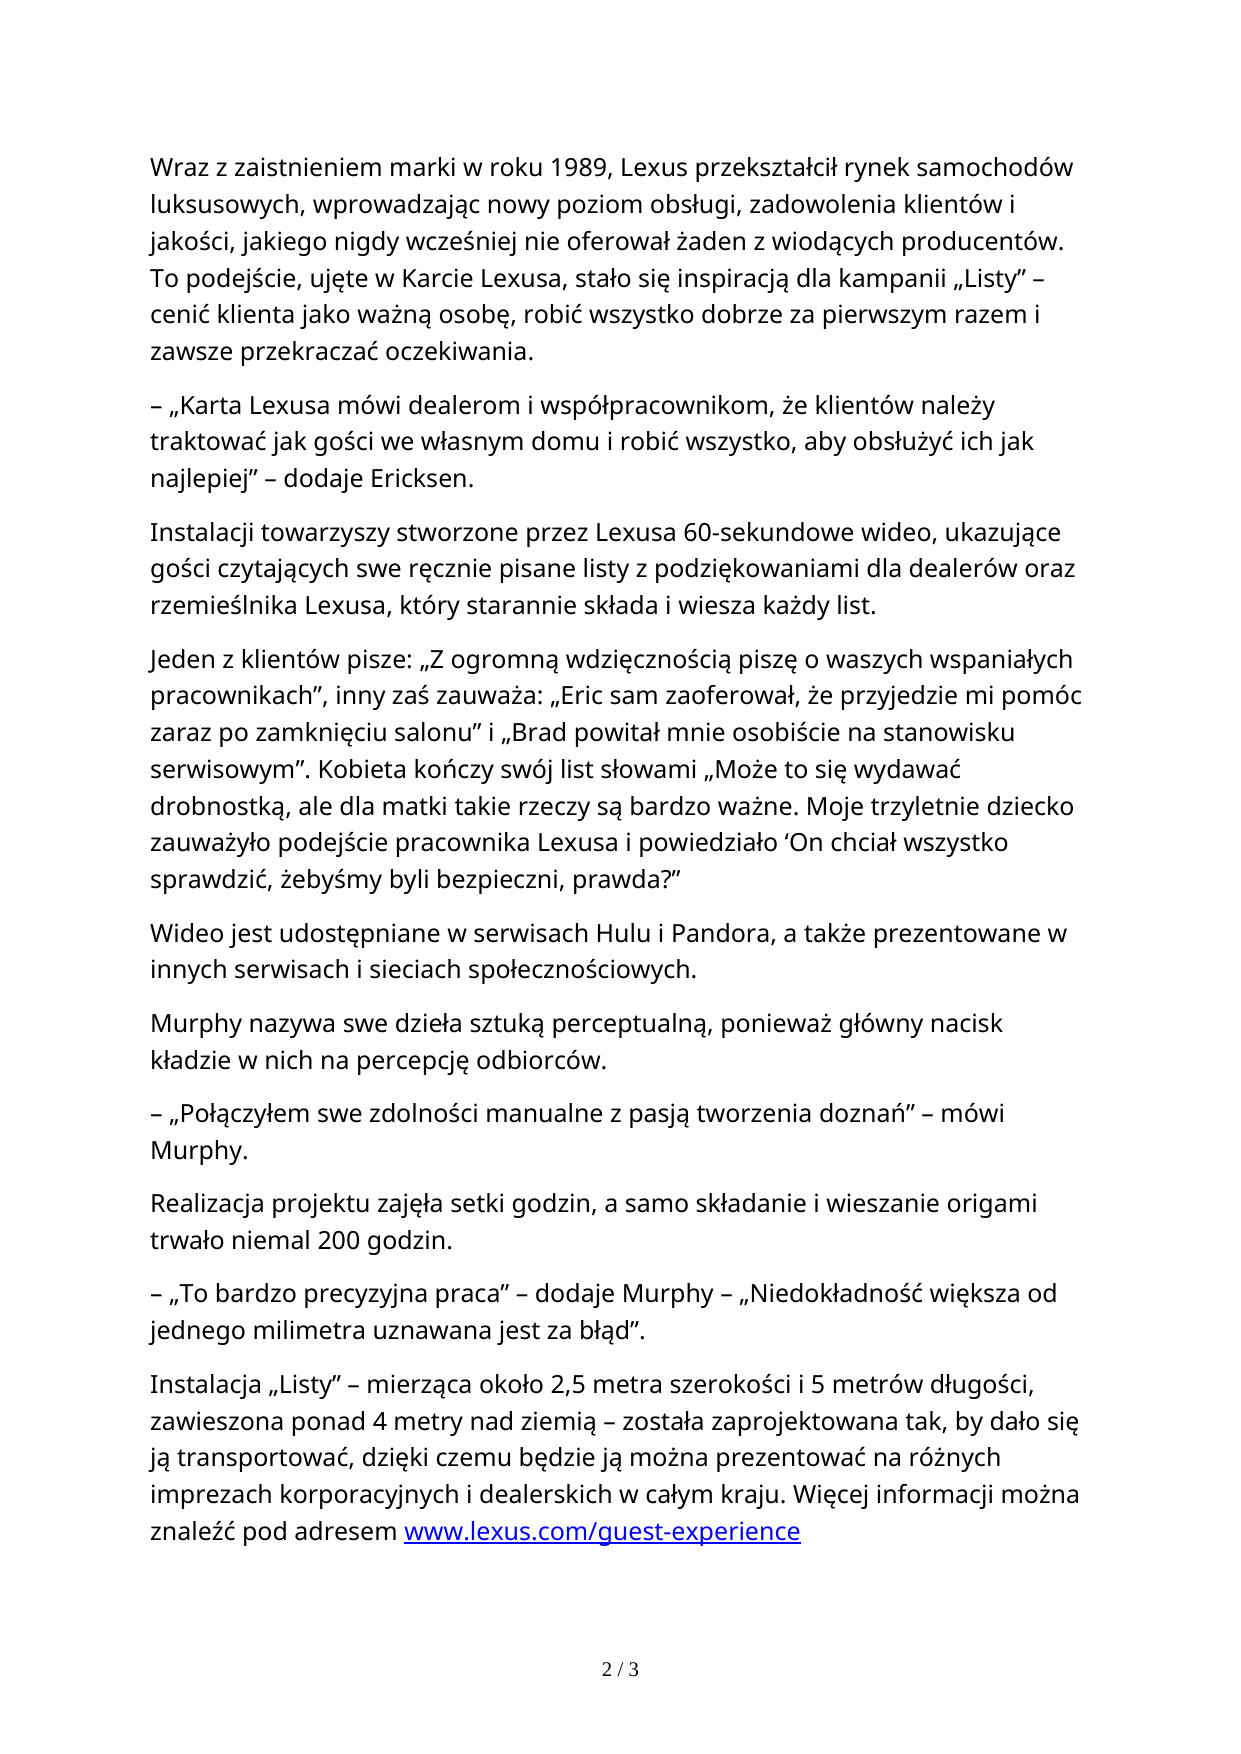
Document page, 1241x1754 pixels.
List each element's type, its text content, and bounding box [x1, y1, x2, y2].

text – „Karta Lexusa mówi dealerom i współpracownikom, że klientów należy traktować jak gości we własnym domu i robić wszystko, aby obsłużyć ich jak najlepiej” – dodaje Ericksen. [150, 387, 1090, 495]
text Jeden z klientów pisze: „Z ogromną wdzięcznością piszę o waszych wspaniałych pracownikach”, inny zaś zauważa: „Eric sam zaoferował, że przyjedzie mi pomóc zaraz po zamknięciu salonu” i „Brad powitał mnie osobiście na stanowisku serwisowym”. Kobieta kończy swój list słowami „Może to się wydawać drobnostką, ale dla matki takie rzeczy są bardzo ważne. Moje trzyletnie dziecko zauważyło podejście pracownika Lexusa i powiedziało ‘On chciał wszystko sprawdzić, żebyśmy byli bezpieczni, prawda?” [150, 641, 1090, 896]
text Instalacja „Listy” – mierząca około 2,5 metra szerokości i 5 metrów długości, zawieszona ponad 4 metry nad ziemią – została zaprojektowana tak, by dało się ją transportować, dzięki czemu będzie ją można prezentować na różnych imprezach korporacyjnych i dealerskich w całym kraju. Więcej informacji można znaleźć pod adresem www.lexus.com/guest-experience [150, 1366, 1090, 1547]
text Wideo jest udostępniane w serwisach Hulu i Pandora, a także prezentowane w innych serwisach i sieciach społecznościowych. [150, 915, 1090, 986]
text – „Połączyłem swe zdolności manualne z pasją tworzenia doznań” – mówi Murphy. [150, 1096, 1090, 1167]
text Instalacji towarzyszy stworzone przez Lexusa 60-sekundowe wideo, ukazujące gości czytających swe ręcznie pisane listy z podziękowaniami dla dealerów oraz rzemieślnika Lexusa, który starannie składa i wiesza każdy list. [150, 514, 1090, 622]
text Wraz z zaistnieniem marki w roku 1989, Lexus przekształcił rynek samochodów luksusowych, wprowadzając nowy poziom obsługi, zadowolenia klientów i jakości, jakiego nigdy wcześniej nie oferował żaden z wiodących producentów. To podejście, ujęte w Karcie Lexusa, stało się inspiracją dla kampanii „Listy” – cenić klienta jako ważną osobę, robić wszystko dobrze za pierwszym razem i zawsze przekraczać oczekiwania. [150, 150, 1090, 368]
text – „To bardzo precyzyjna praca” – dodaje Murphy – „Niedokładność większa od jednego milimetra uznawana jest za błąd”. [150, 1276, 1090, 1347]
text Realizacja projektu zajęła setki godzin, a samo składanie i wieszanie origami trwało niemal 200 godzin. [150, 1186, 1090, 1257]
text Murphy nazywa swe dzieła sztuką perceptualną, ponieważ główny nacisk kładzie w nich na percepcję odbiorców. [150, 1006, 1090, 1076]
